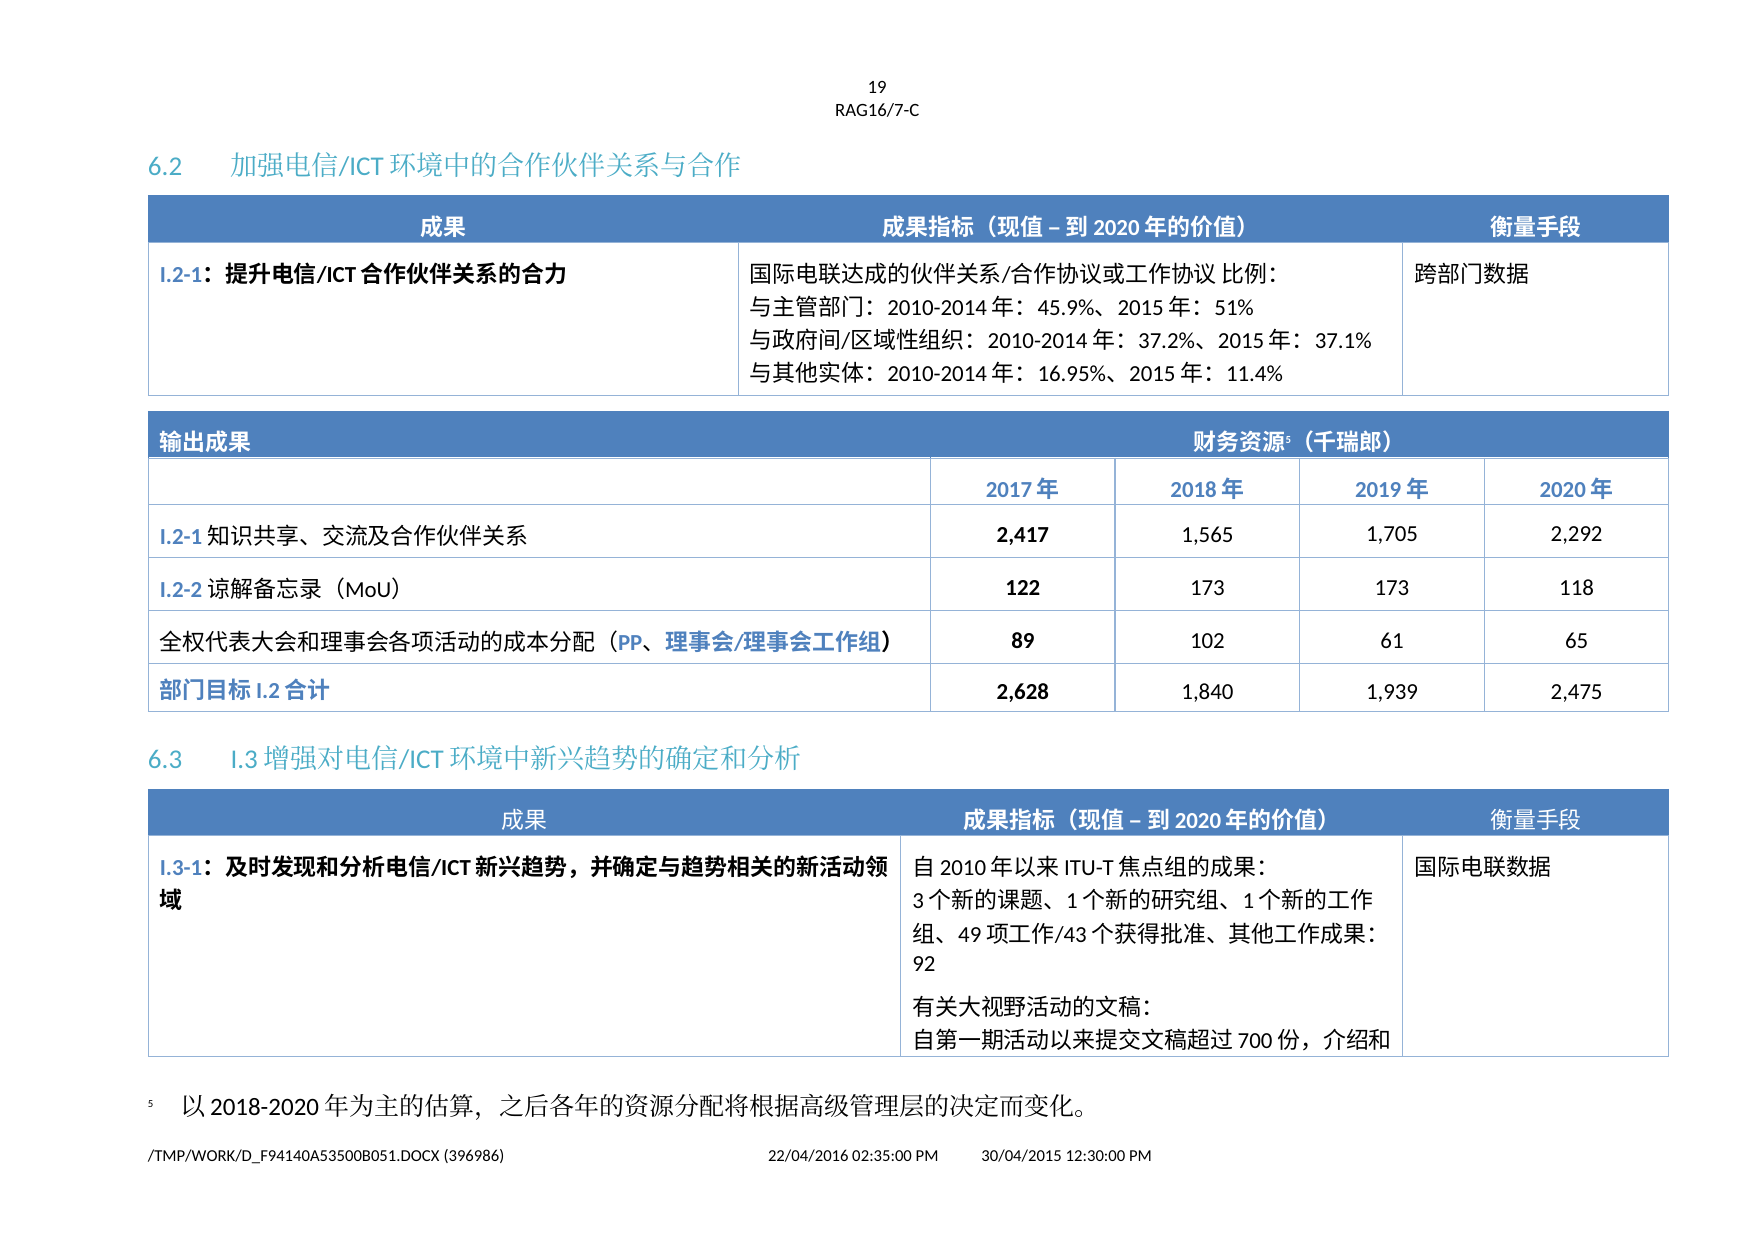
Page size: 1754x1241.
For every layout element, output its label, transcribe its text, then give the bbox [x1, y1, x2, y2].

table_cell 61 [1300, 611, 1484, 663]
table_cell 部门目标I.2合计 [149, 664, 930, 711]
table_cell 1,939 [1300, 664, 1484, 711]
table_header 衡量手段 [1403, 196, 1668, 242]
table_cell 跨部门数据 [1403, 243, 1668, 395]
table_header 财务资源（千瑞郎） [931, 412, 1668, 457]
table_header 输出成果 [149, 412, 930, 457]
table_header 衡量手段 [1403, 790, 1668, 835]
table_cell 2,292 [1485, 505, 1668, 557]
table_cell 2017年 [931, 459, 1114, 504]
subtitle 6.2 加强电信/ICT环境中的合作伙伴关系与合作 [148, 144, 1606, 183]
table_cell 173 [1300, 558, 1484, 610]
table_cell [149, 836, 900, 1056]
table_cell 1,840 [1116, 664, 1299, 711]
table_cell 1,565 [1116, 505, 1299, 557]
table_cell I.2-1 知识共享、交流及合作伙伴关系 [149, 505, 930, 557]
table_header 成果指标（现值 – 到2020年的价值） [739, 196, 1402, 242]
table_cell 2,475 [1485, 664, 1668, 711]
table_cell 2018年 [1116, 459, 1299, 504]
table_cell 102 [1116, 611, 1299, 663]
table_cell 65 [1485, 611, 1668, 663]
table_cell 2,628 [931, 664, 1114, 711]
table_header 成果 [149, 790, 900, 835]
table_cell [149, 459, 930, 504]
table_cell 2019年 [1300, 459, 1484, 504]
table_header 成果指标（现值 – 到2020年的价值） [901, 790, 1402, 835]
table_cell 89 [931, 611, 1114, 663]
table_cell 2020年 [1485, 459, 1668, 504]
table_cell 1,705 [1300, 505, 1484, 557]
table_cell 173 [1116, 558, 1299, 610]
table_cell 国际电联达成的伙伴关系/合作协议或工作协议 比例： 与主管部门：2010-2014年：45.9%、2015年：51% 与政府间/区域性组织：2010-2014年：37.2%、2015年：37.1% 与其他实体：2010-2014年：16.95%、2015年：11.4% [739, 243, 1402, 395]
table_cell 2,417 [931, 505, 1114, 557]
table_header 成果 [149, 196, 738, 242]
table_cell I.2-1：提升电信/ICT合作伙伴关系的合力 [149, 243, 738, 395]
table_cell 118 [1485, 558, 1668, 610]
table_cell 122 [931, 558, 1114, 610]
subtitle 6.3 I.3增强对电信/ICT环境中新兴趋势的确定和分析 [148, 737, 1606, 776]
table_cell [901, 836, 1402, 1056]
table_cell 全权代表大会和理事会各项活动的成本分配（PP、理事会/理事会工作组） [149, 611, 930, 663]
table_cell 国际电联数据 [1403, 836, 1668, 1056]
table_cell I.2-2 谅解备忘录（MoU） [149, 558, 930, 610]
